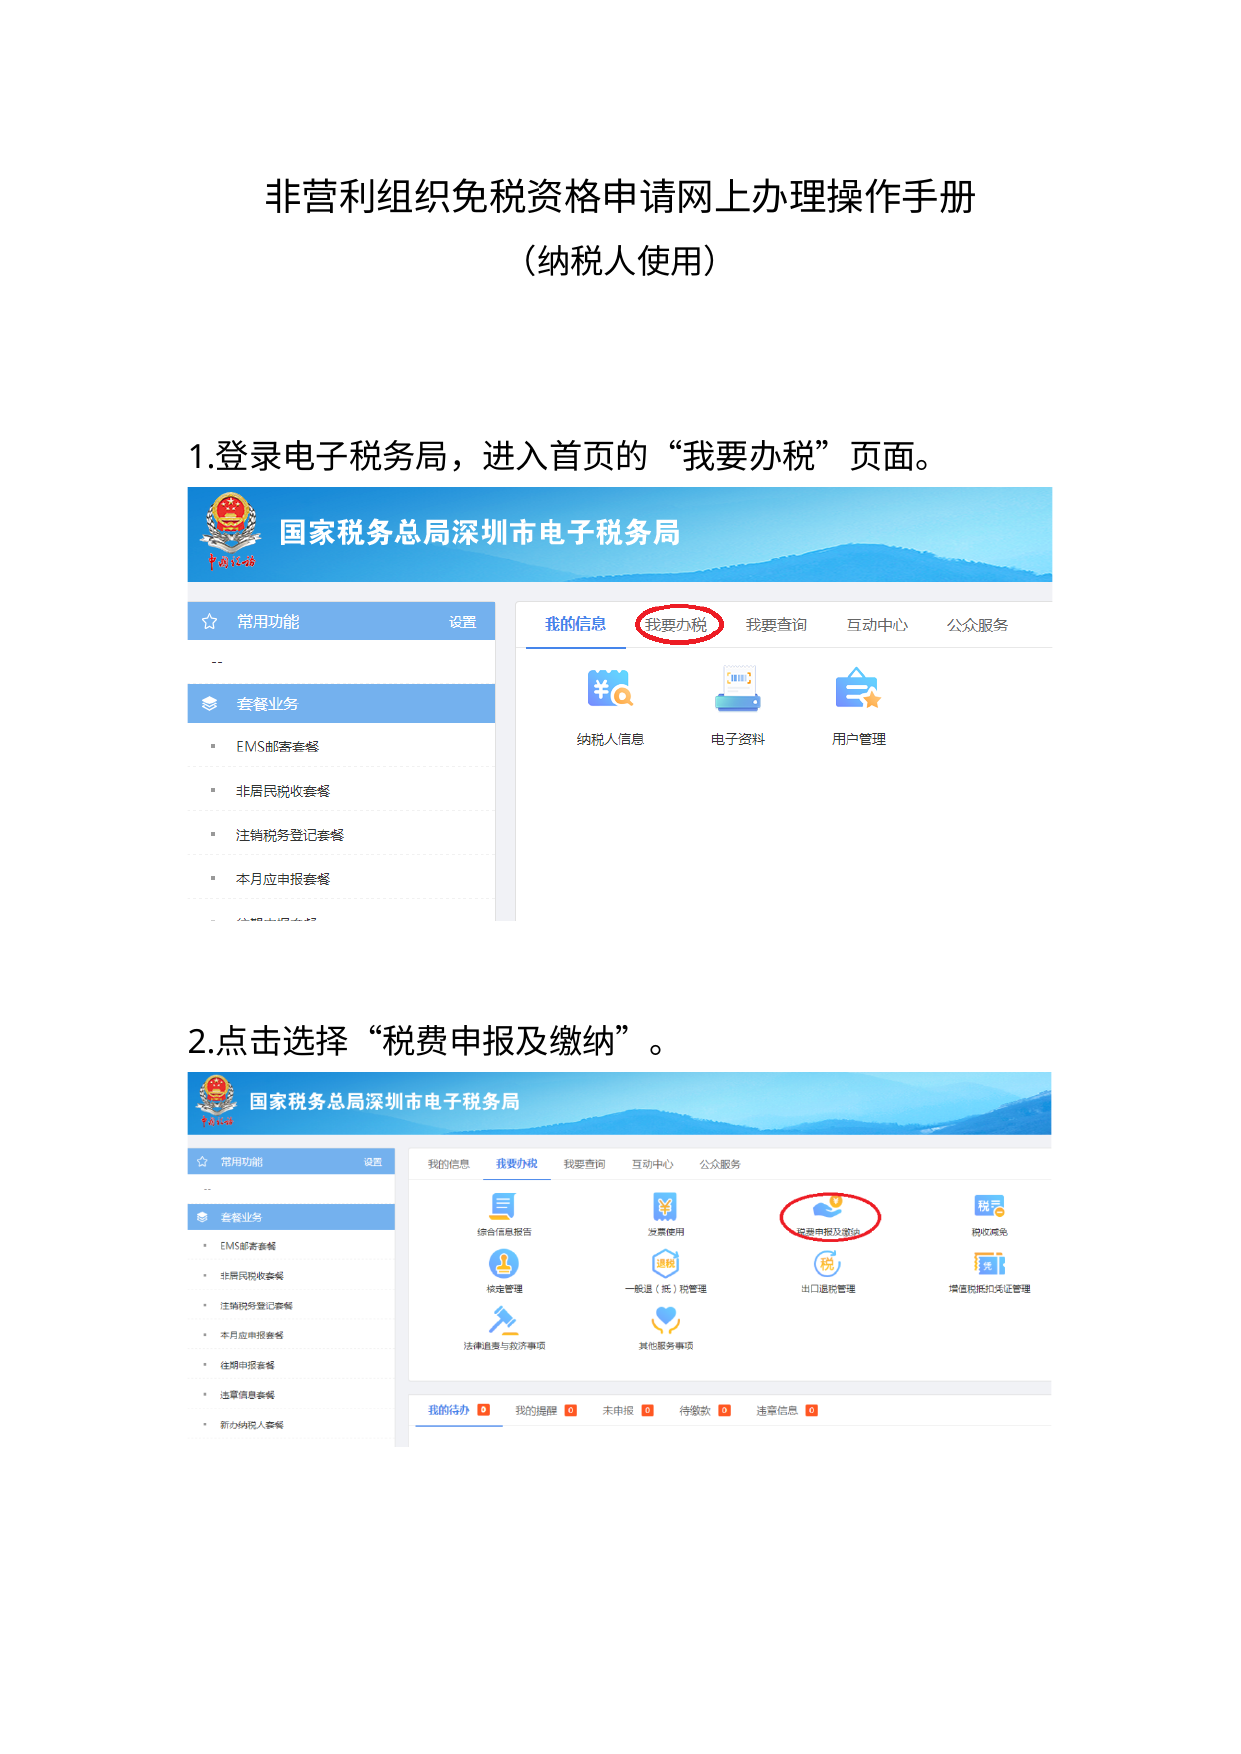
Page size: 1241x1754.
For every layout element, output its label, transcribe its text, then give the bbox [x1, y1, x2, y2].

text （纳税人使用） [187, 227, 1053, 292]
text 2.点击选择“税费申报及缴纳”。 [187, 1007, 1053, 1072]
text 非营利组织免税资格申请网上办理操作手册 [187, 162, 1053, 227]
text 1.登录电子税务局，进入首页的“我要办税”页面。 [187, 422, 1053, 487]
picture [187, 1072, 1052, 1447]
picture [187, 487, 1053, 921]
